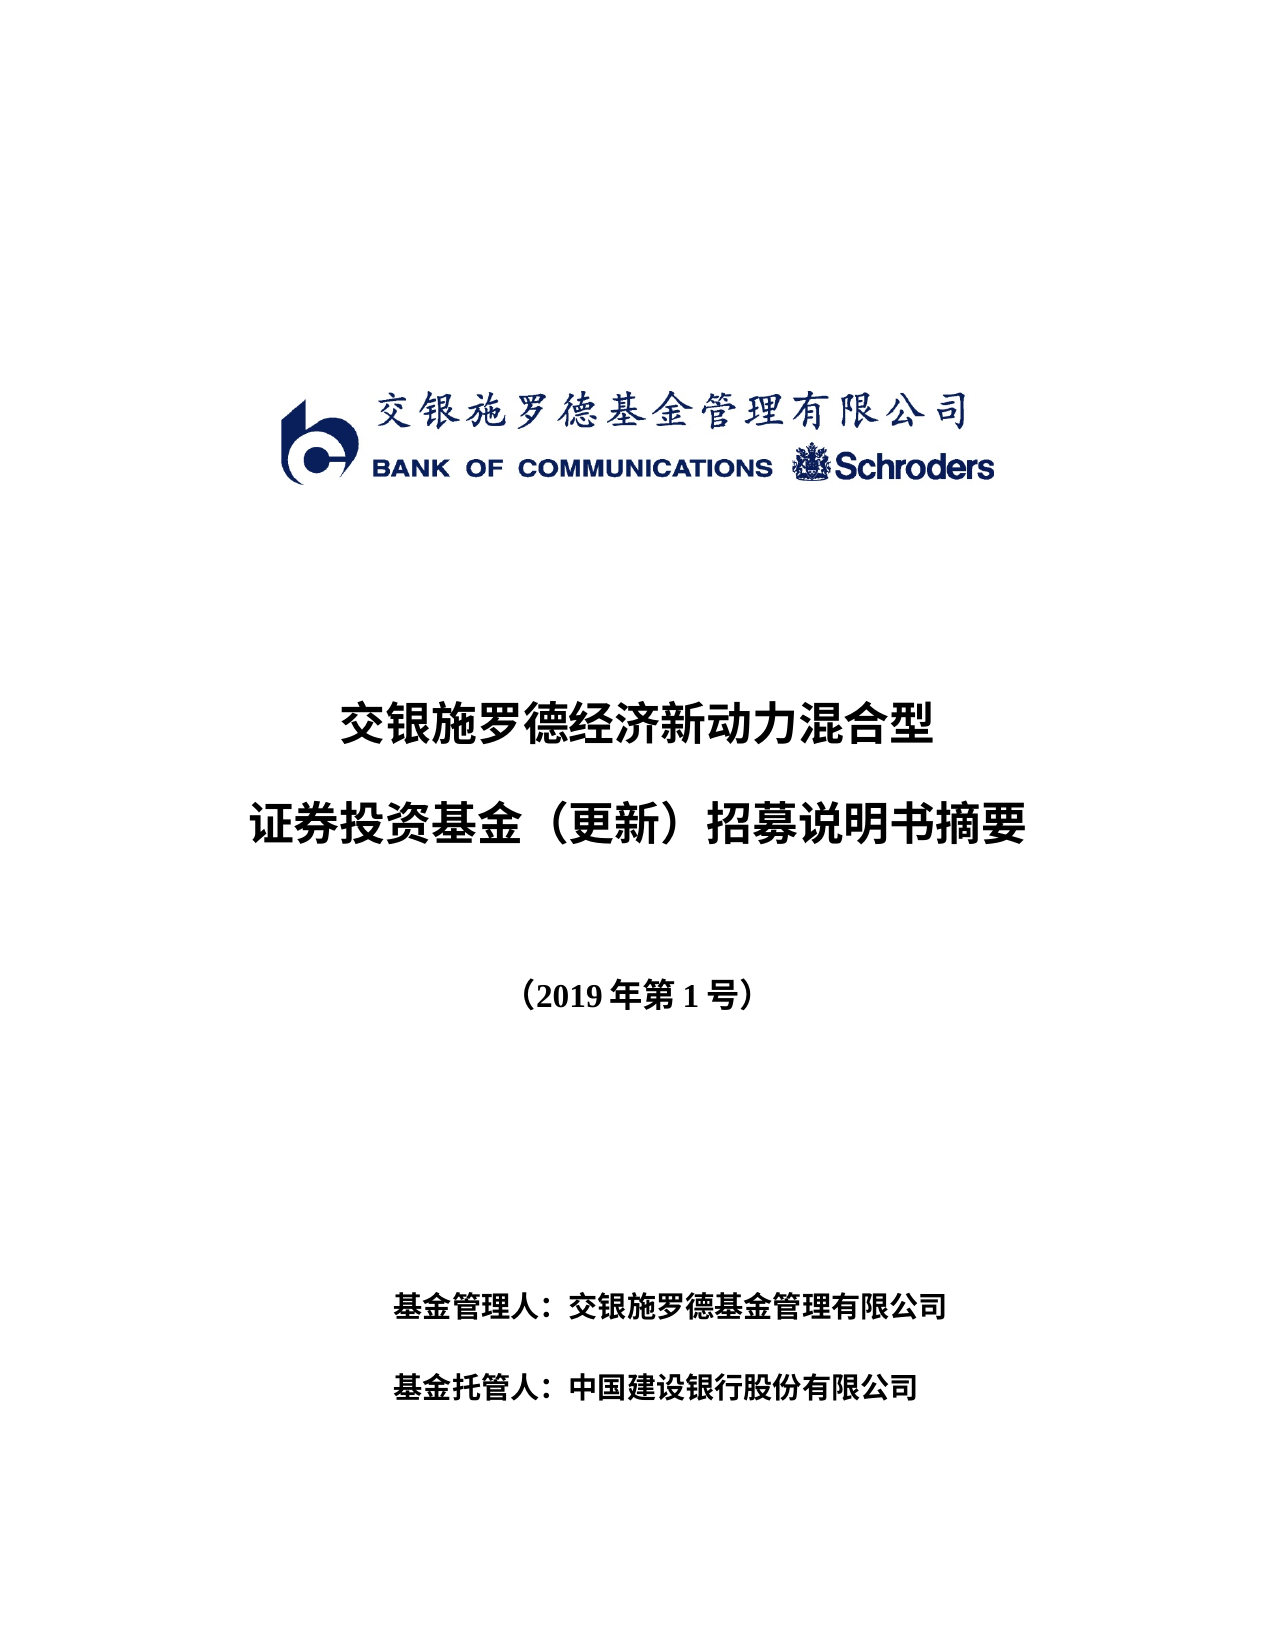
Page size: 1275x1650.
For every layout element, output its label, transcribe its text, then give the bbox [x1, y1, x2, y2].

text 证券投资基金（更新）招募说明书摘要 [187, 787, 1087, 853]
text 交银施罗德经济新动力混合型 [187, 687, 1087, 754]
picture [281, 391, 994, 485]
text 基金托管人：中国建设银行股份有限公司 [393, 1356, 1087, 1416]
text （2019年第1号） [187, 963, 1087, 1022]
text 基金管理人：交银施罗德基金管理有限公司 [393, 1275, 1087, 1335]
